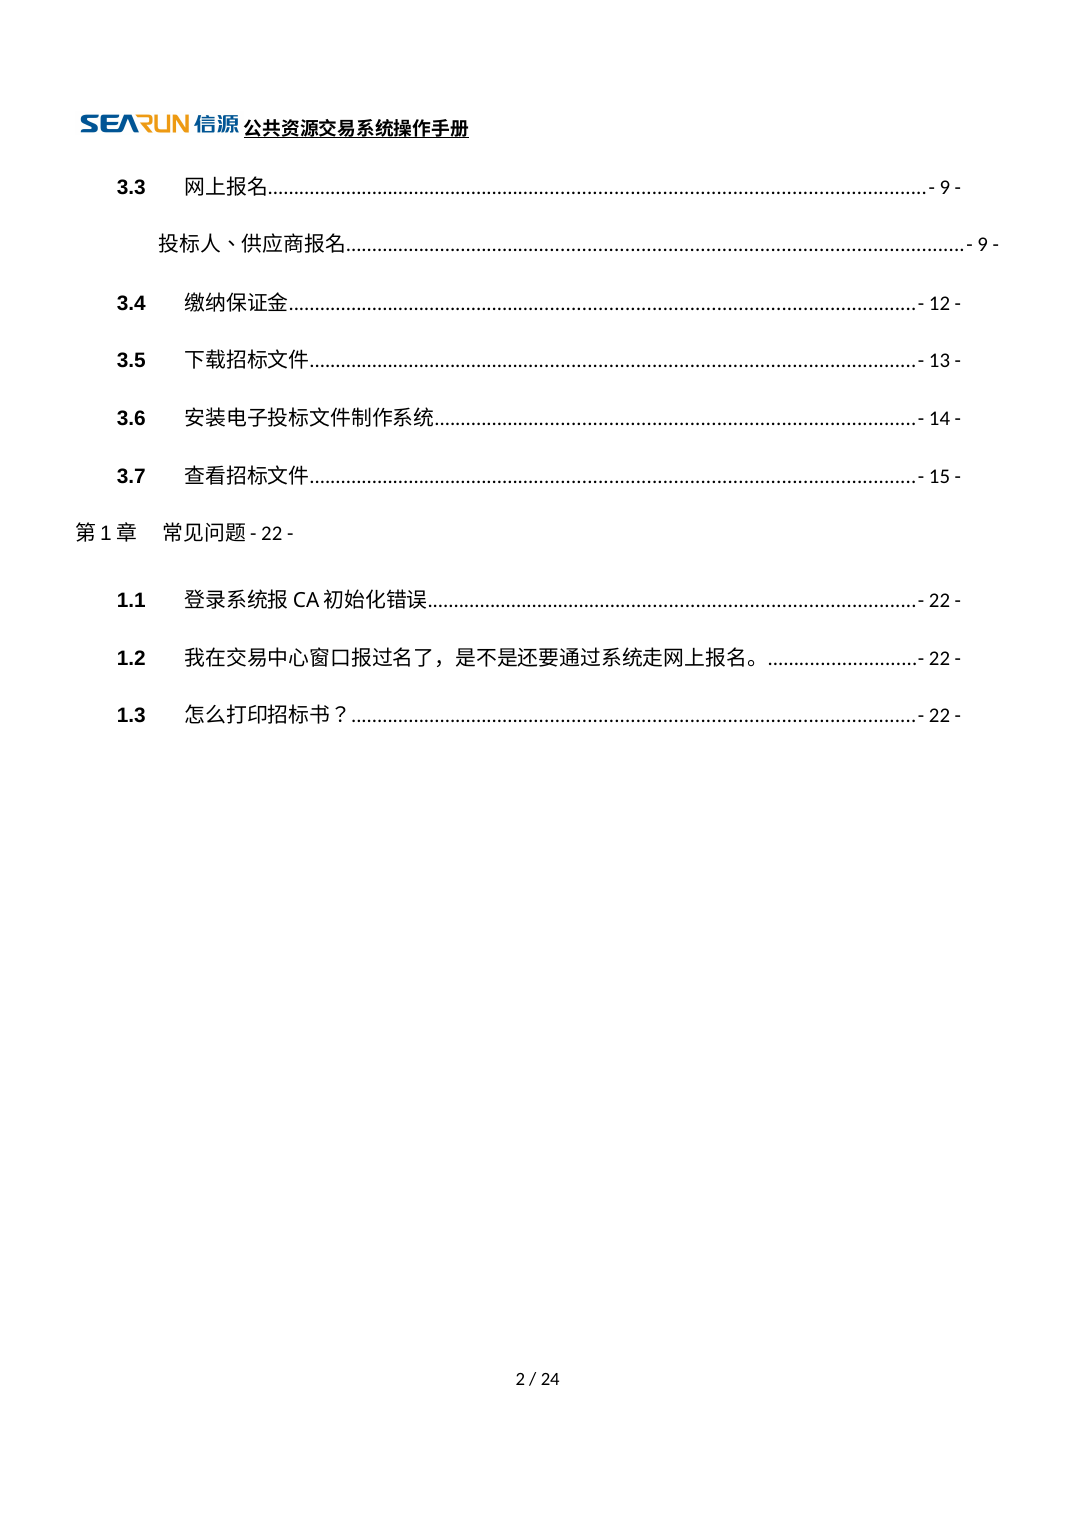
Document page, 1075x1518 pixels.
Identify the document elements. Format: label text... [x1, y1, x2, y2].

text 3.7 查看招标文件 - 15 - [117, 458, 1000, 491]
text 3.6 安装电子投标文件制作系统 - 14 - [117, 400, 1000, 433]
text 3.5 下载招标文件 - 13 - [117, 343, 1000, 375]
picture [75, 111, 244, 135]
text 3.3 网上报名 - 9 - [117, 170, 1000, 202]
text 3.4 缴纳保证金 - 12 - [117, 285, 1000, 317]
text 1.3 怎么打印招标书？ - 22 - [117, 698, 1000, 730]
text 投标人、供应商报名 - 9 - [158, 227, 1000, 260]
text 1.1 登录系统报CA初始化错误 - 22 - [117, 582, 1000, 614]
text 第1章 常见问题 - 22 - [75, 516, 1000, 546]
text 1.2 我在交易中心窗口报过名了，是不是还要通过系统走网上报名。 - 22 - [117, 640, 1000, 672]
